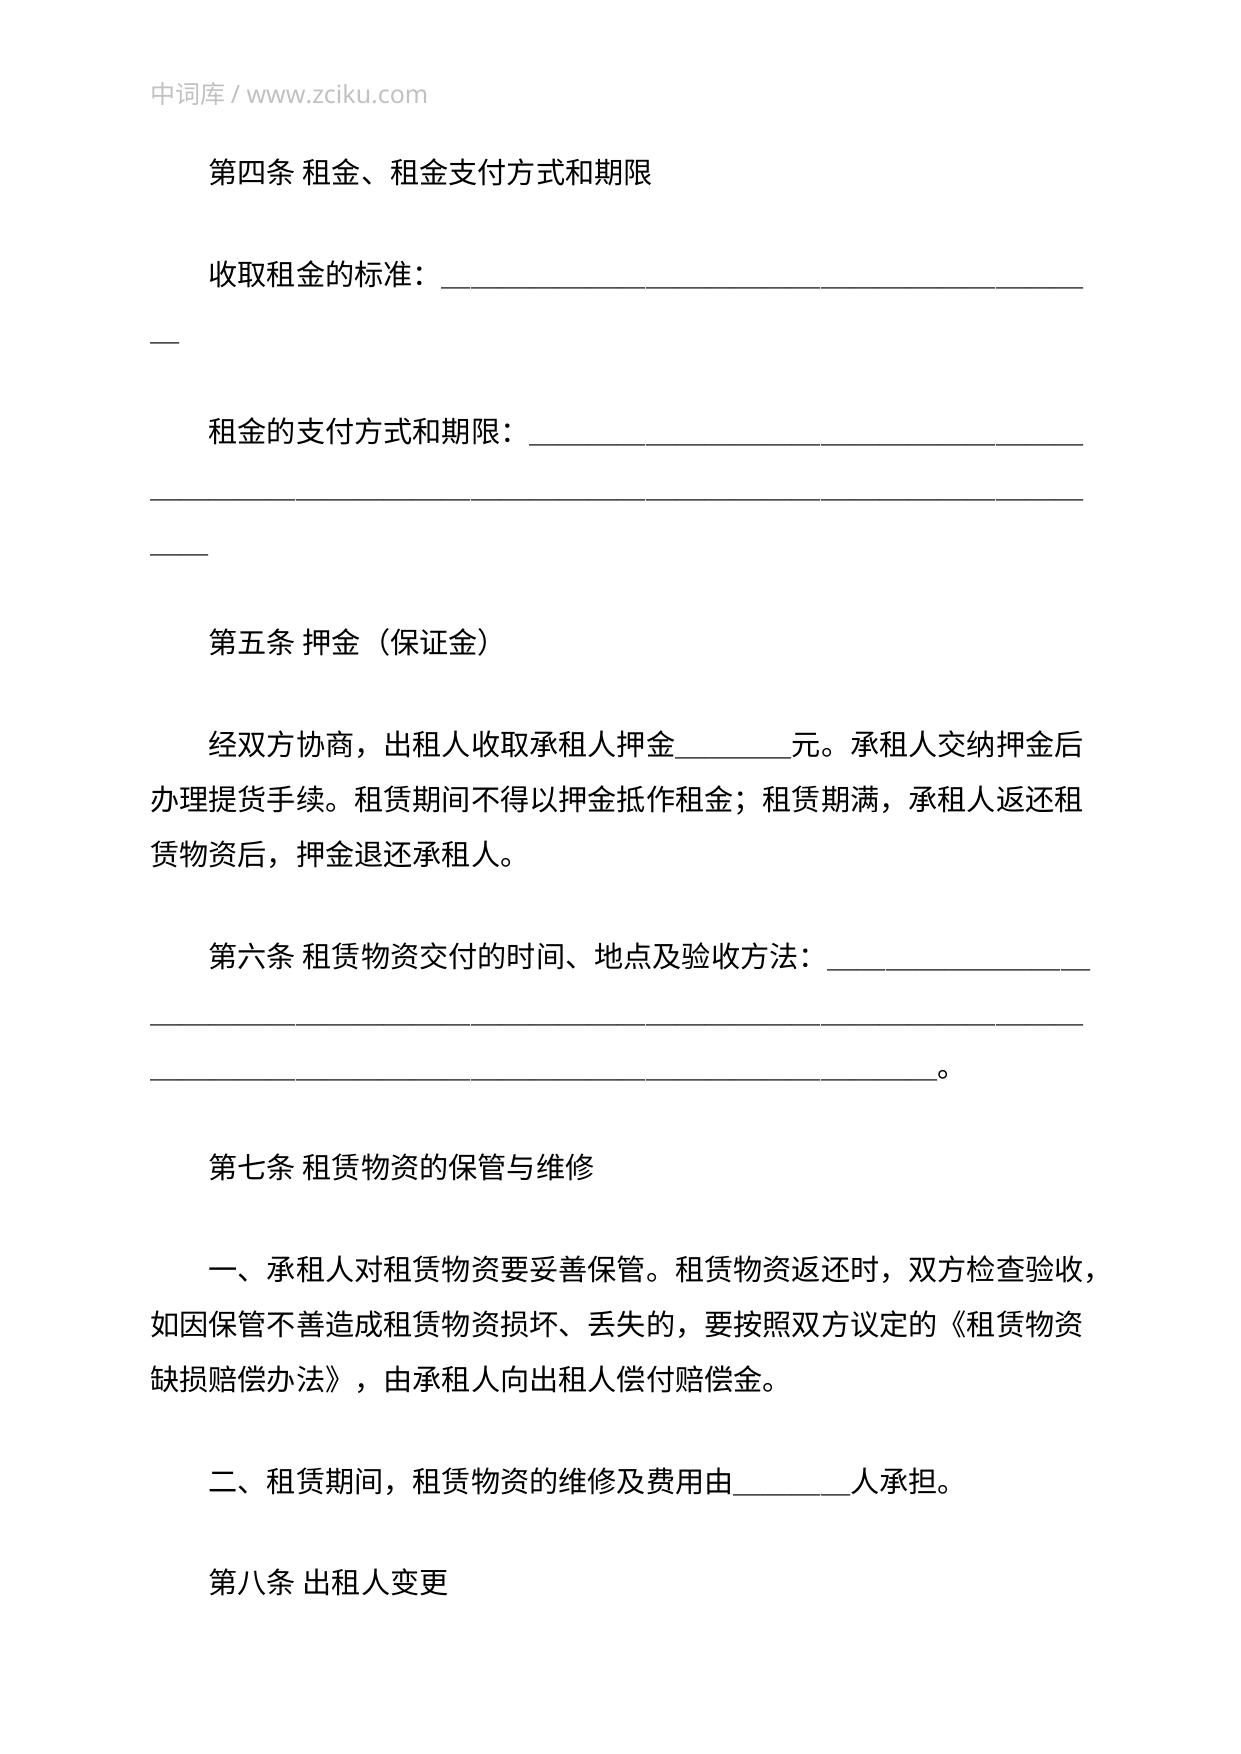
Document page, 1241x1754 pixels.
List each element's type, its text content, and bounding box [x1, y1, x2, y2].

text 第四条 租金、租金支付方式和期限 [150, 150, 1090, 192]
text 第六条 租赁物资交付的时间、地点及验收方法：＿＿＿＿＿＿＿＿＿＿＿＿＿＿＿＿＿＿＿＿＿＿＿＿＿＿＿＿＿＿＿＿＿＿＿＿＿＿＿＿＿＿＿＿＿＿＿＿＿＿＿＿＿＿＿＿＿＿＿＿＿＿＿＿＿＿＿＿。 [150, 933, 1090, 1085]
text 第八条 出租人变更 [150, 1560, 1090, 1602]
text 收取租金的标准：＿＿＿＿＿＿＿＿＿＿＿＿＿＿＿＿＿＿＿＿＿＿＿ [150, 252, 1090, 349]
text 二、租赁期间，租赁物资的维修及费用由＿＿＿＿人承担。 [150, 1458, 1090, 1501]
text 经双方协商，出租人收取承租人押金＿＿＿＿元。承租人交纳押金后办理提货手续。租赁期间不得以押金抵作租金；租赁期满，承租人返还租赁物资后，押金退还承租人。 [150, 722, 1090, 874]
text 第七条 租赁物资的保管与维修 [150, 1145, 1090, 1187]
text 一、承租人对租赁物资要妥善保管。租赁物资返还时，双方检查验收，如因保管不善造成租赁物资损坏、丢失的，要按照双方议定的《租赁物资缺损赔偿办法》，由承租人向出租人偿付赔偿金。 [150, 1247, 1090, 1399]
text 第五条 押金（保证金） [150, 620, 1090, 662]
text 租金的支付方式和期限：＿＿＿＿＿＿＿＿＿＿＿＿＿＿＿＿＿＿＿＿＿＿＿＿＿＿＿＿＿＿＿＿＿＿＿＿＿＿＿＿＿＿＿＿＿＿＿＿＿＿＿＿＿ [150, 408, 1090, 561]
